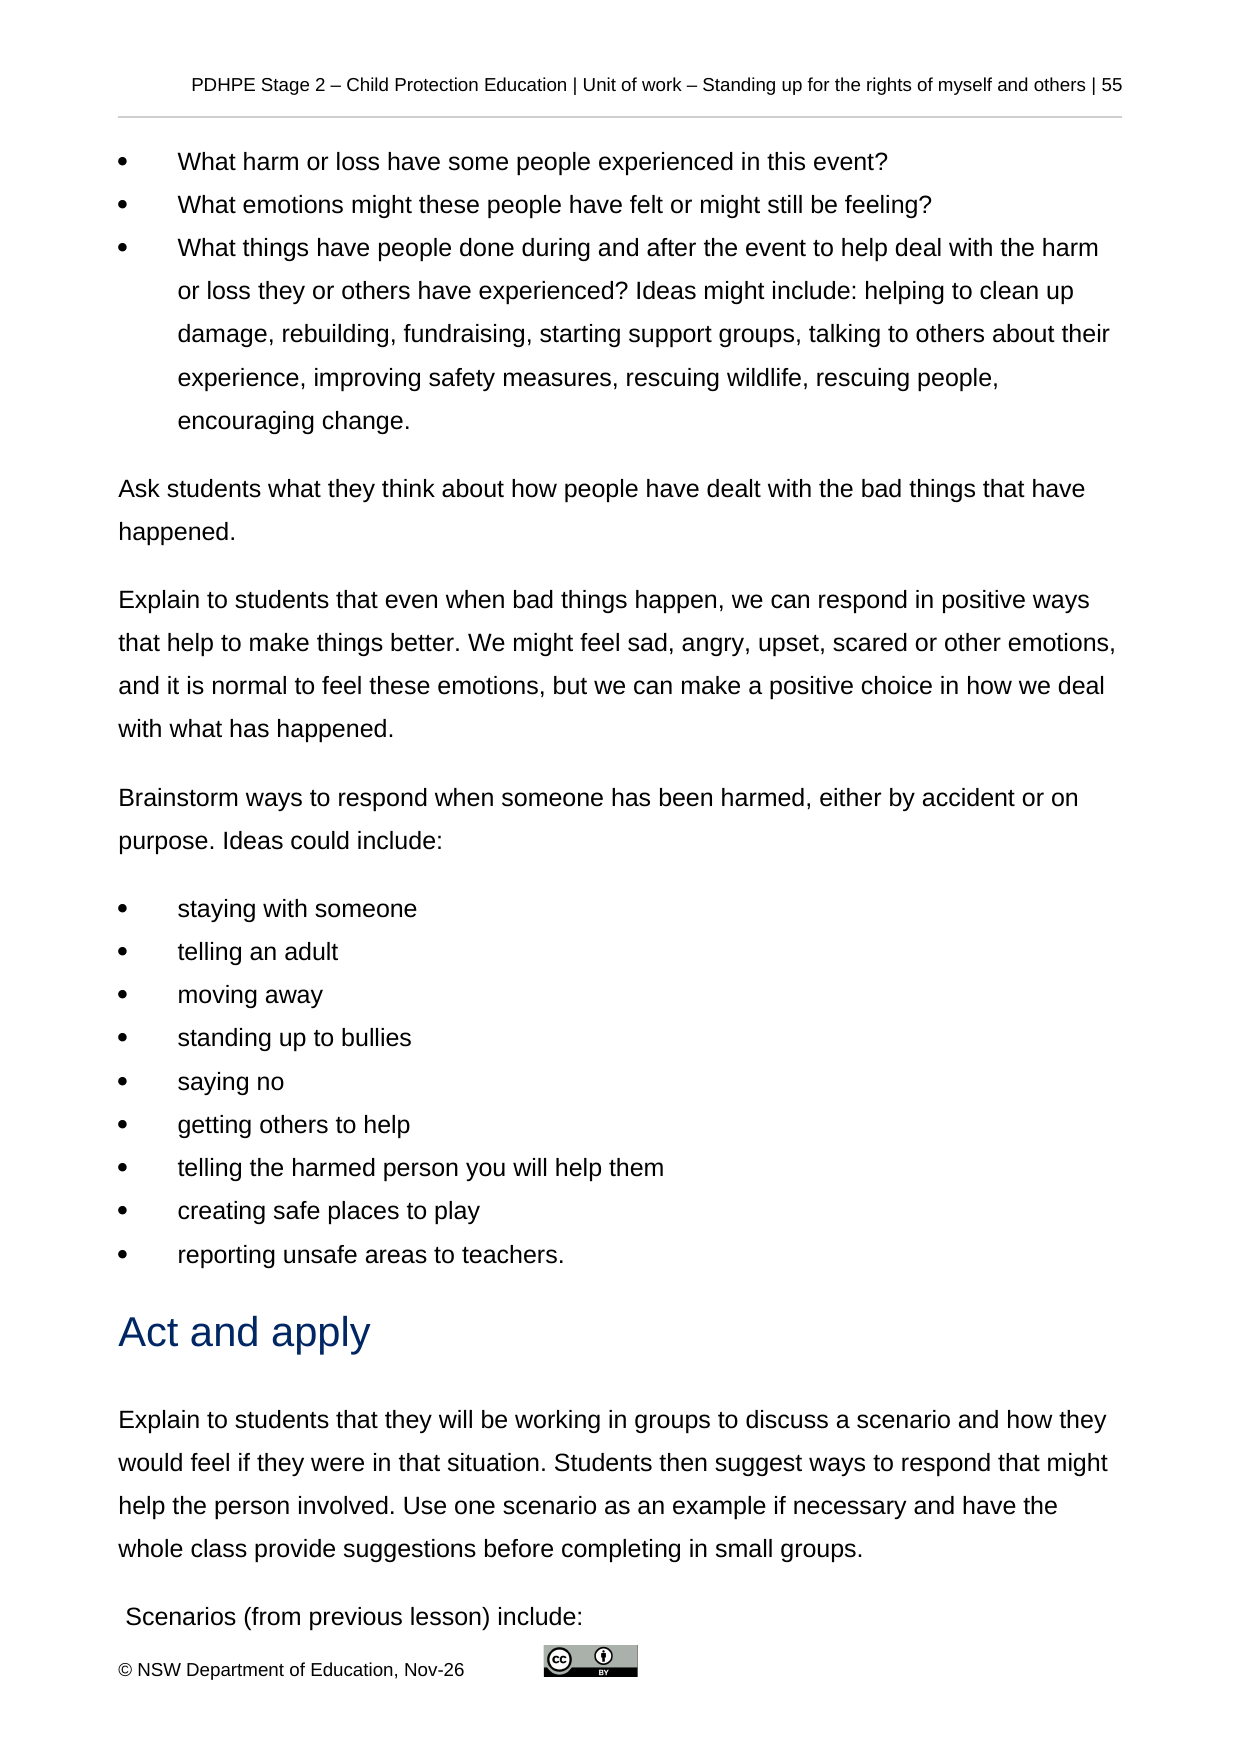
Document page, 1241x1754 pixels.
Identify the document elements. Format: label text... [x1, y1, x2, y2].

list What harm or loss have some people experienced in this event? [118, 147, 1122, 175]
list What things have people done during and after the event to help deal with the harm or loss they or others have experienced? Ideas might include: helping to clean up damage, rebuilding, fundraising, starting support groups, talking to others about their experience, improving safety measures, rescuing wildlife, rescuing people, encouraging change. [118, 233, 1122, 434]
list reporting unsafe areas to teachers. [118, 1239, 1122, 1268]
list telling the harmed person you will help them [118, 1153, 1122, 1182]
text Explain to students that they will be working in groups to discuss a scenario and how they would feel if they were in that situation. Students then suggest ways to respond that might help the person involved. Use one scenario as an example if necessary and have the whole class provide suggestions before completing in small groups. [118, 1405, 1122, 1563]
list saying no [118, 1067, 1122, 1096]
list getting others to help [118, 1110, 1122, 1139]
list What emotions might these people have felt or might still be feeling? [118, 190, 1122, 219]
subtitle Act and apply [118, 1308, 1122, 1356]
text Brainstorm ways to respond when someone has been harmed, either by accident or on purpose. Ideas could include: [118, 782, 1122, 854]
text Scenarios (from previous lesson) include: [118, 1602, 1122, 1631]
list moving away [118, 980, 1122, 1009]
list standing up to bullies [118, 1023, 1122, 1052]
text Ask students what they think about how people have dealt with the bad things that have happened. [118, 474, 1122, 546]
picture [543, 1645, 638, 1677]
text Explain to students that even when bad things happen, we can respond in positive ways that help to make things better. We might feel sad, angry, upset, scared or other emotions, and it is normal to feel these emotions, but we can make a positive choice in how we deal with what has happened. [118, 585, 1122, 743]
list staying with someone [118, 894, 1122, 923]
list creating safe places to play [118, 1196, 1122, 1225]
list telling an adult [118, 937, 1122, 966]
